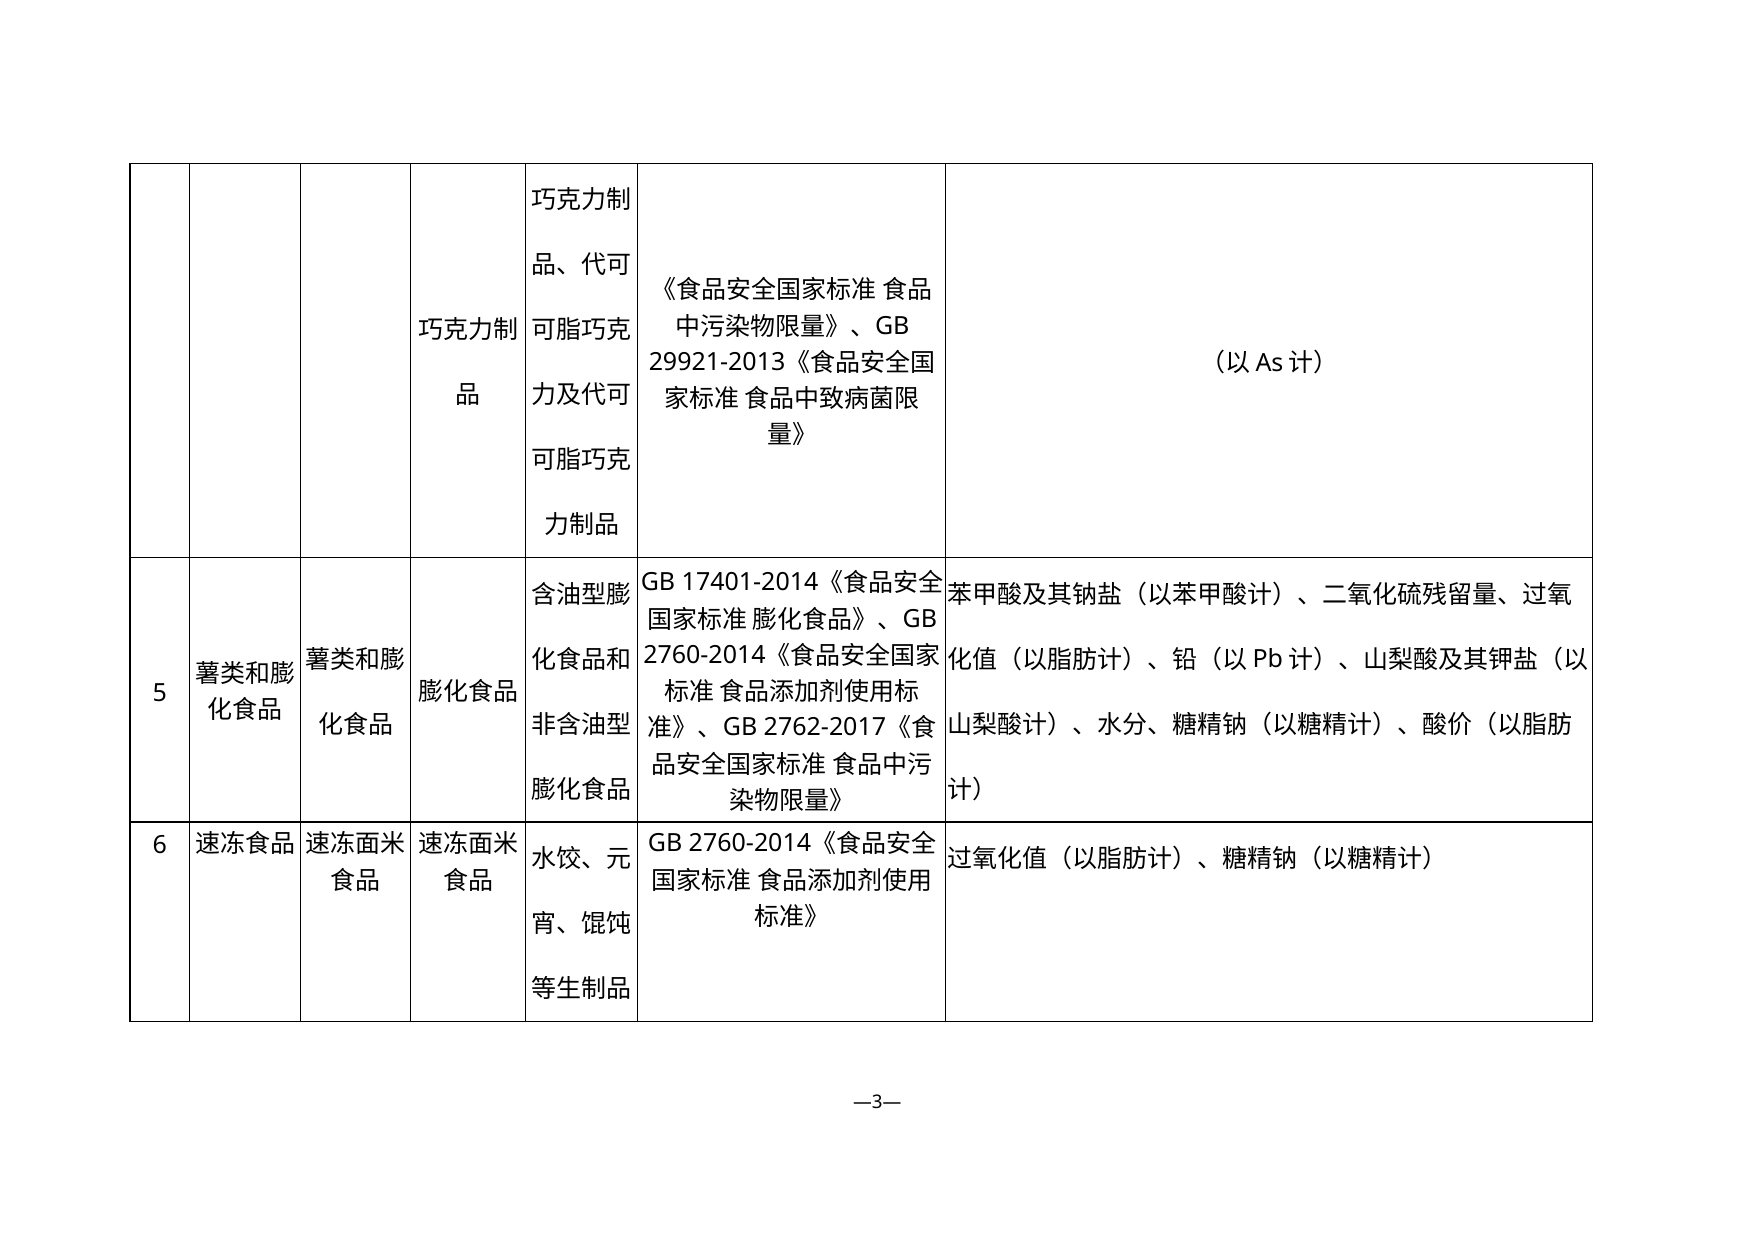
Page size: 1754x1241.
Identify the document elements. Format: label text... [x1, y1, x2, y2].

table_cell 苯甲酸及其钠盐（以苯甲酸计）、二氧化硫残留量、过氧化值（以脂肪计）、铅（以Pb计）、山梨酸及其钾盐（以山梨酸计）、水分、糖精钠（以糖精计）、酸价（以脂肪计） [946, 558, 1592, 821]
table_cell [526, 164, 637, 557]
table_cell 薯类和膨化食品 [301, 558, 410, 821]
table_cell 速冻食品 [190, 823, 300, 1021]
table_cell GB 17401-2014《食品安全国家标准 膨化食品》、GB 2760-2014《食品安全国家标准 食品添加剂使用标准》、GB 2762-2017《食品安全国家标准 食品中污染物限量》 [638, 558, 945, 821]
table_cell 速冻面米食品 [301, 823, 410, 1021]
table_cell GB 2760-2014《食品安全国家标准 食品添加剂使用标准》 [638, 823, 945, 1021]
table_cell 过氧化值（以脂肪计）、糖精钠（以糖精计） [946, 823, 1592, 1021]
table_cell 膨化食品 [411, 558, 525, 821]
table_cell 水饺、元宵、馄饨等生制品 [526, 823, 637, 1021]
table_cell 6 [131, 823, 189, 1021]
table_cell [638, 164, 945, 557]
table_cell 含油型膨化食品和非含油型膨化食品 [526, 558, 637, 821]
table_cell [946, 164, 1592, 557]
table_cell 薯类和膨化食品 [190, 558, 300, 821]
table_cell 巧克力及巧克力制品 [411, 164, 525, 557]
table_cell 速冻面米食品 [411, 823, 525, 1021]
table_cell 5 [131, 558, 189, 821]
